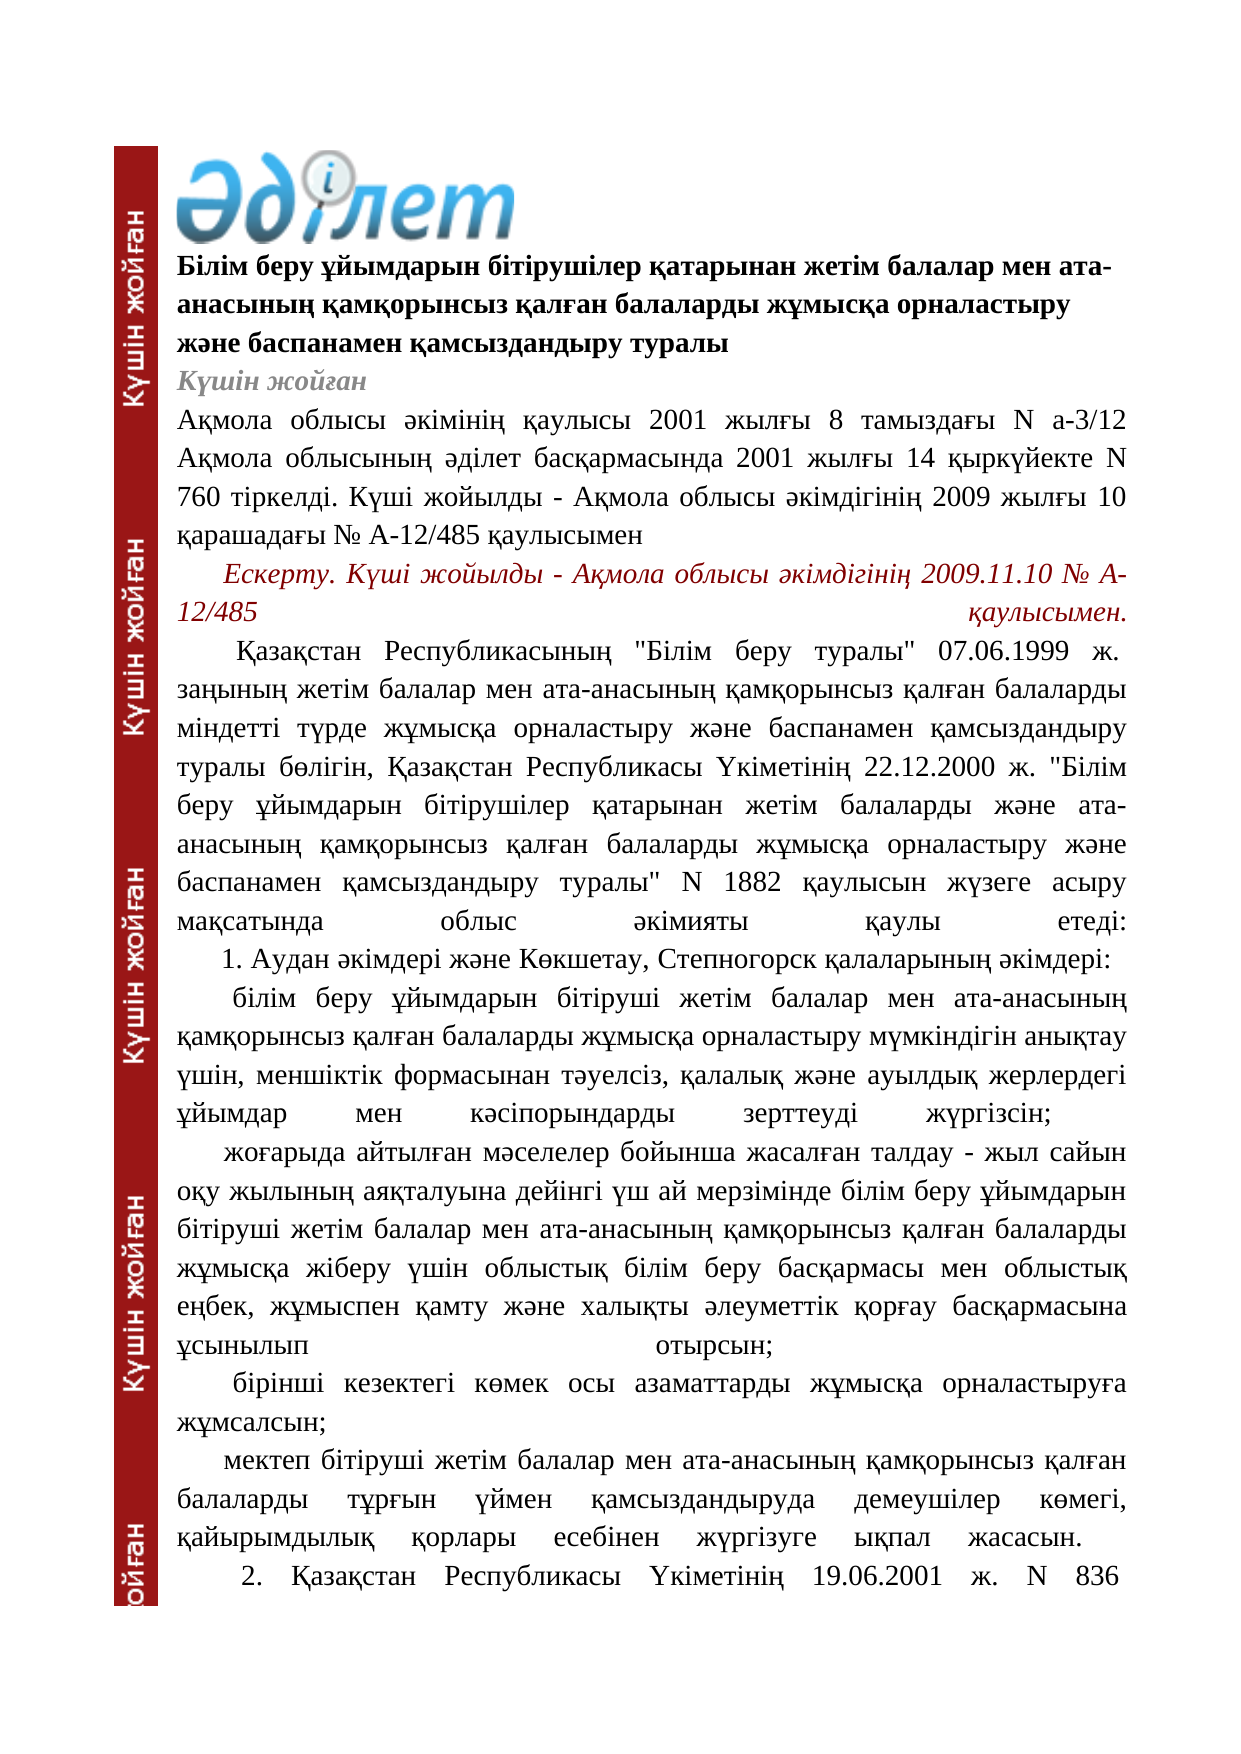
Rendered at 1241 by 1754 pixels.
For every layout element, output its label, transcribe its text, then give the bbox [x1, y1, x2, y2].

picture [114, 1592, 158, 1606]
text Күшін жойған [112, 363, 1128, 397]
picture [114, 397, 158, 402]
picture [114, 358, 158, 363]
picture [176, 150, 515, 244]
picture [114, 146, 158, 248]
text Білім беру ұйымдарын бітірушілер қатарынан жетім балалар мен ата-анасының қамқорынсыз қалған балаларды жұмысқа орналастыру және баспанамен қамсыздандыру туралы [112, 248, 1128, 358]
text Ақмола облысы әкімінің қаулысы 2001 жылғы 8 тамыздағы N а-3/12 Ақмола облысының әділет басқармасында 2001 жылғы 14 қыркүйекте N 760 тіркелді. Күші жойылды - Ақмола облысы әкімдігінің 2009 жылғы 10 қарашадағы № А-12/485 қаулысымен [112, 402, 1128, 551]
picture [114, 551, 158, 556]
